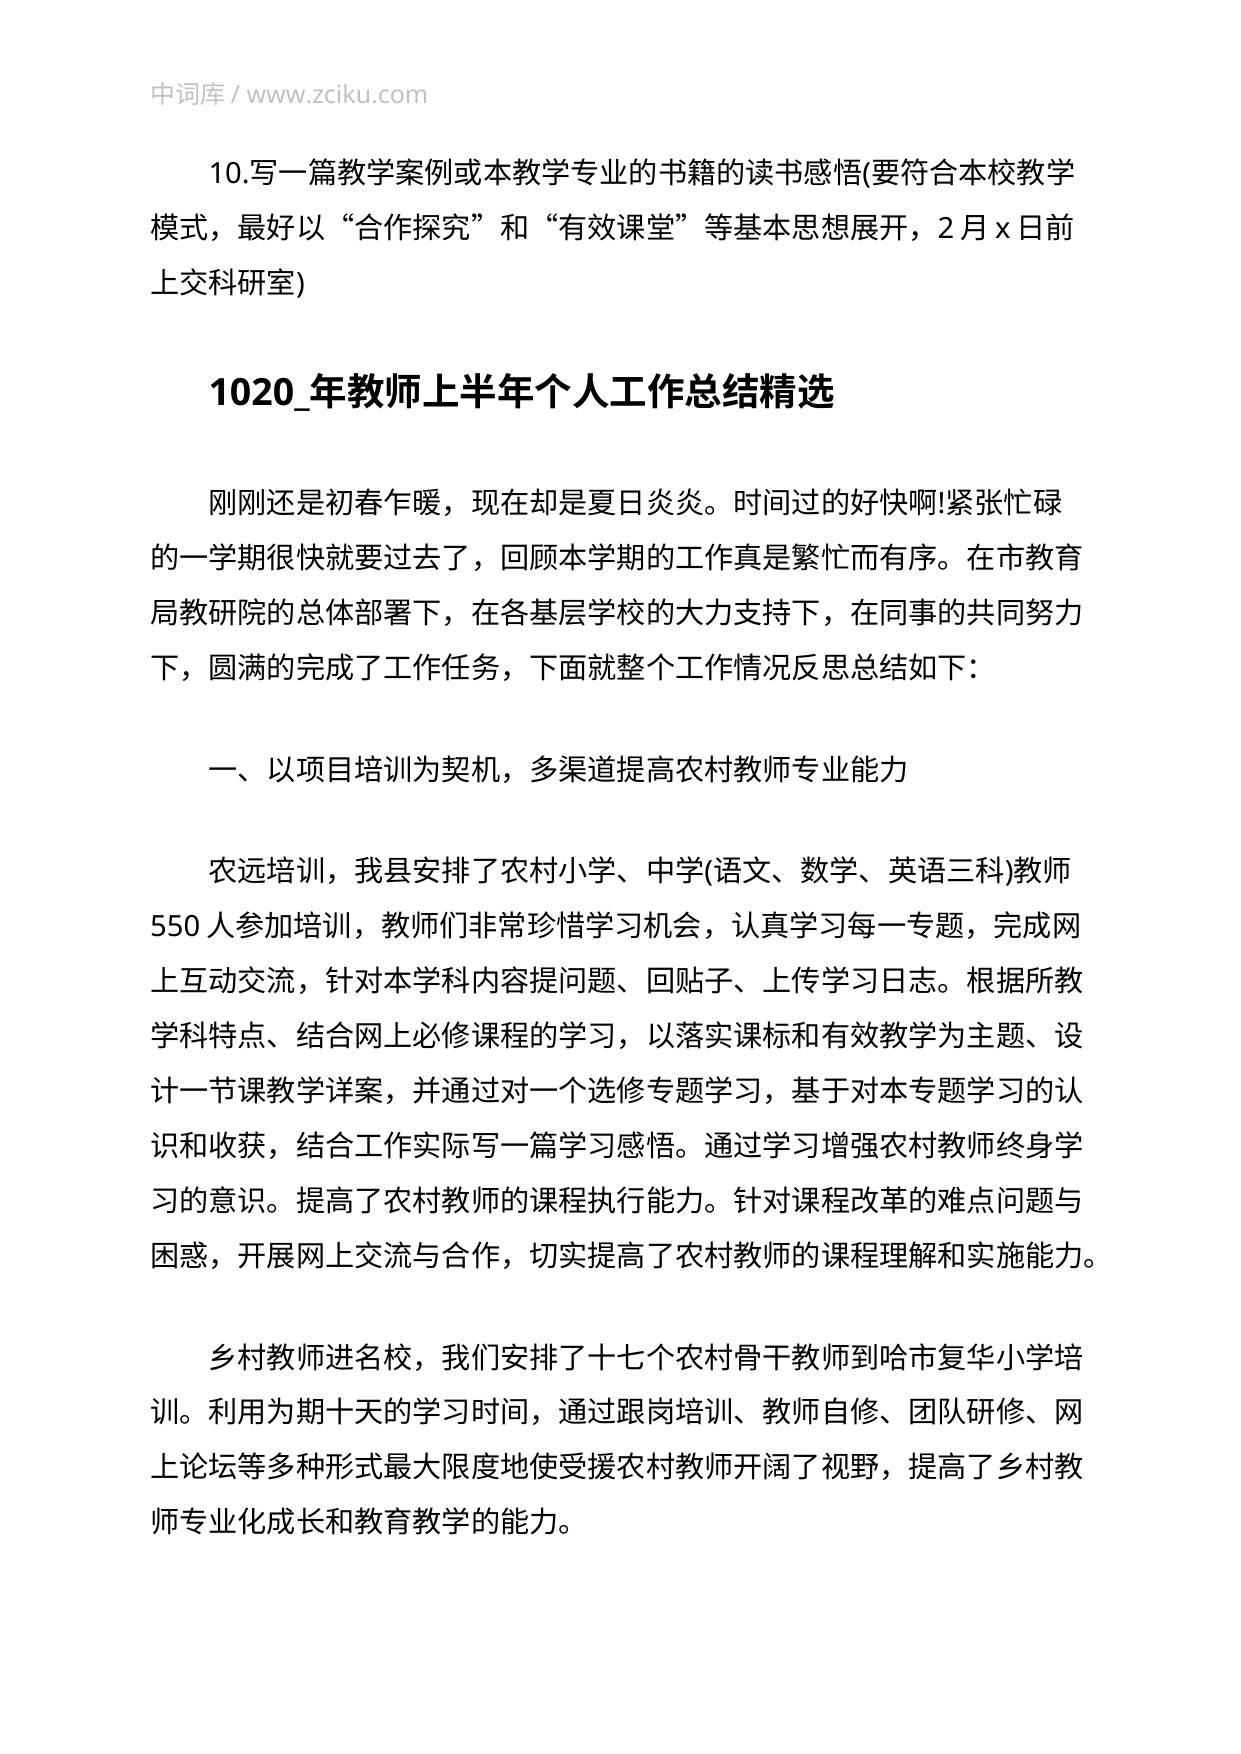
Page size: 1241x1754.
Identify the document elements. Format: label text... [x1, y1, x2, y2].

text 乡村教师进名校，我们安排了十七个农村骨干教师到哈市复华小学培训。利用为期十天的学习时间，通过跟岗培训、教师自修、团队研修、网上论坛等多种形式最大限度地使受援农村教师开阔了视野，提高了乡村教师专业化成长和教育教学的能力。 [150, 1334, 1090, 1541]
text 10.写一篇教学案例或本教学专业的书籍的读书感悟(要符合本校教学模式，最好以“合作探究”和“有效课堂”等基本思想展开，2月x日前上交科研室) [150, 150, 1090, 302]
text 1020_年教师上半年个人工作总结精选 [150, 362, 1090, 416]
text 农远培训，我县安排了农村小学、中学(语文、数学、英语三科)教师550人参加培训，教师们非常珍惜学习机会，认真学习每一专题，完成网上互动交流，针对本学科内容提问题、回贴子、上传学习日志。根据所教学科特点、结合网上必修课程的学习，以落实课标和有效教学为主题、设计一节课教学详案，并通过对一个选修专题学习，基于对本专题学习的认识和收获，结合工作实际写一篇学习感悟。通过学习增强农村教师终身学习的意识。提高了农村教师的课程执行能力。针对课程改革的难点问题与困惑，开展网上交流与合作，切实提高了农村教师的课程理解和实施能力。 [150, 848, 1090, 1275]
text 刚刚还是初春乍暖，现在却是夏日炎炎。时间过的好快啊!紧张忙碌的一学期很快就要过去了，回顾本学期的工作真是繁忙而有序。在市教育局教研院的总体部署下，在各基层学校的大力支持下，在同事的共同努力下，圆满的完成了工作任务，下面就整个工作情况反思总结如下： [150, 479, 1090, 687]
text 一、以项目培训为契机，多渠道提高农村教师专业能力 [150, 746, 1090, 788]
